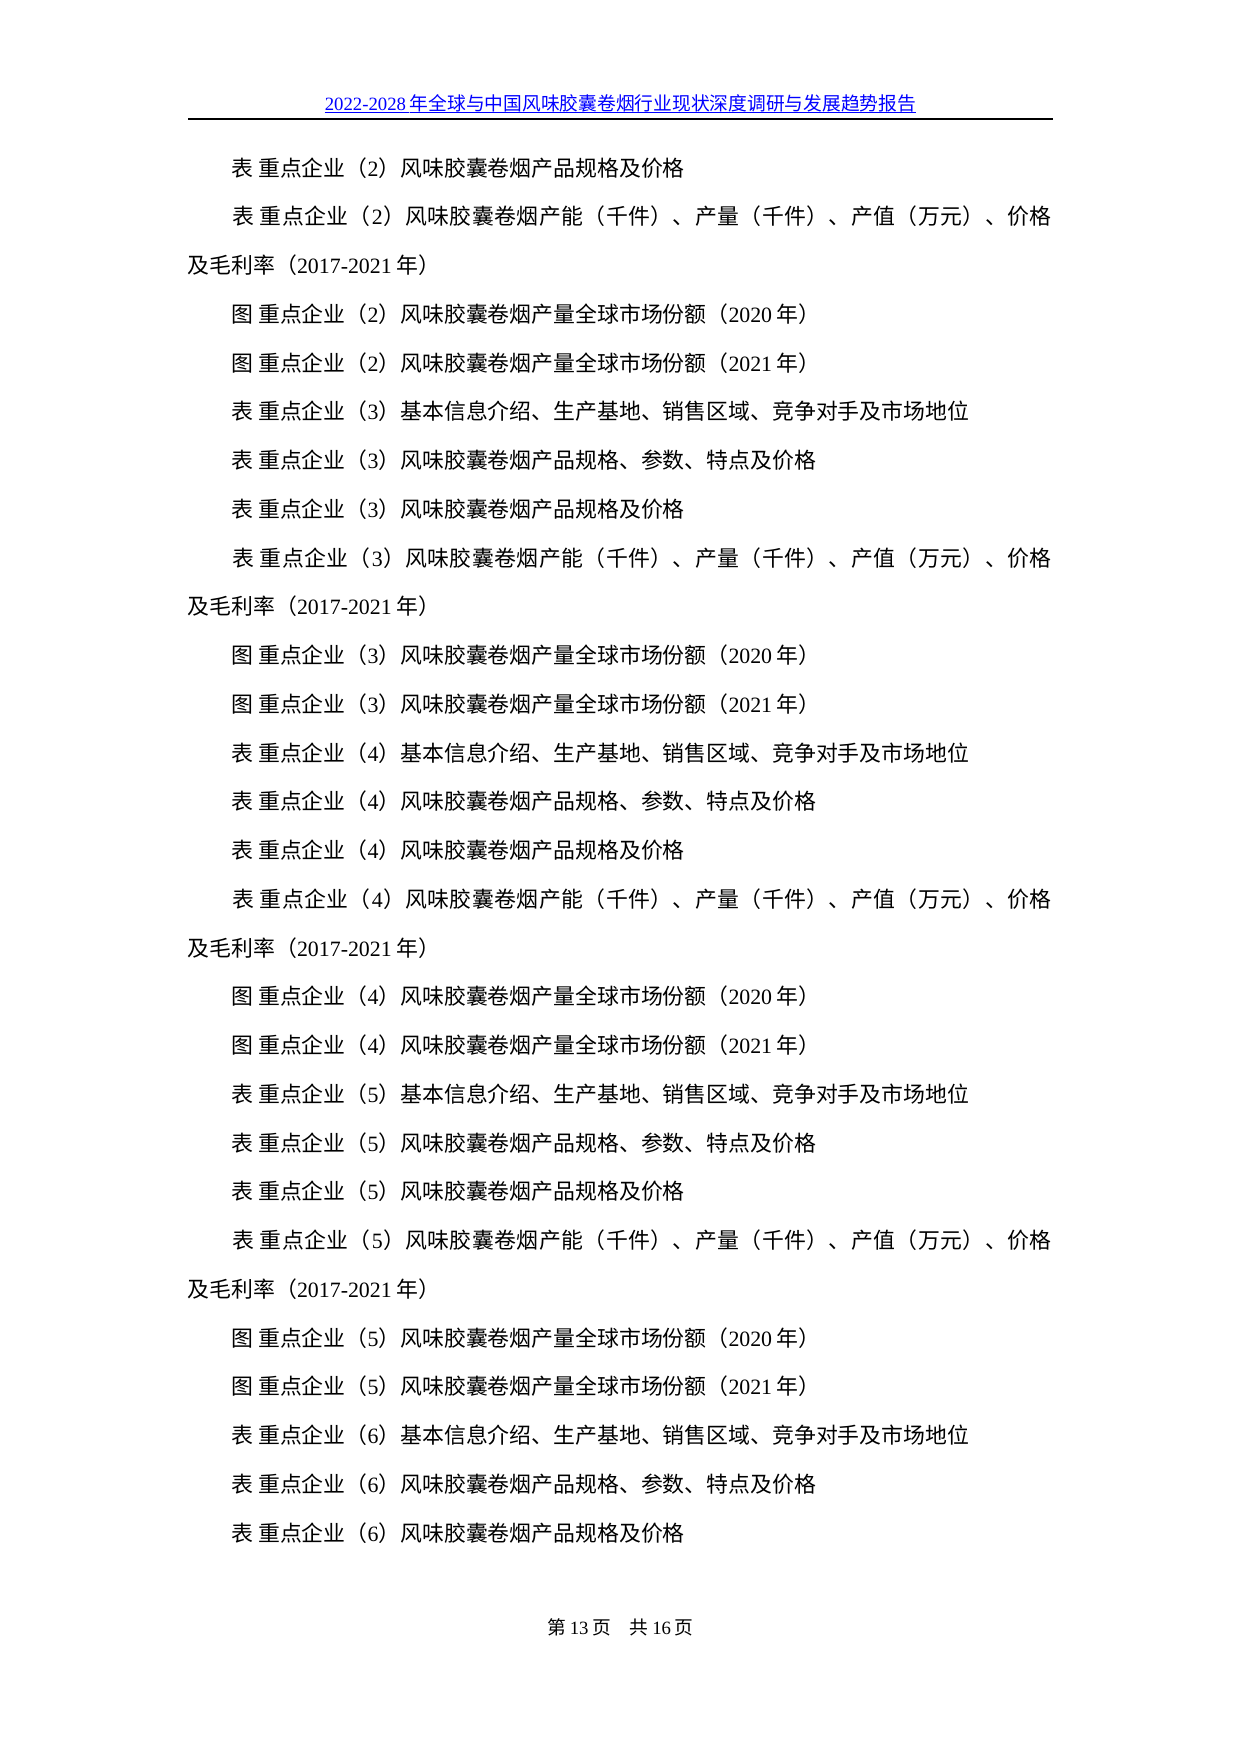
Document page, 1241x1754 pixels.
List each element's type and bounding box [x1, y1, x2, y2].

text [187, 150, 1053, 1548]
